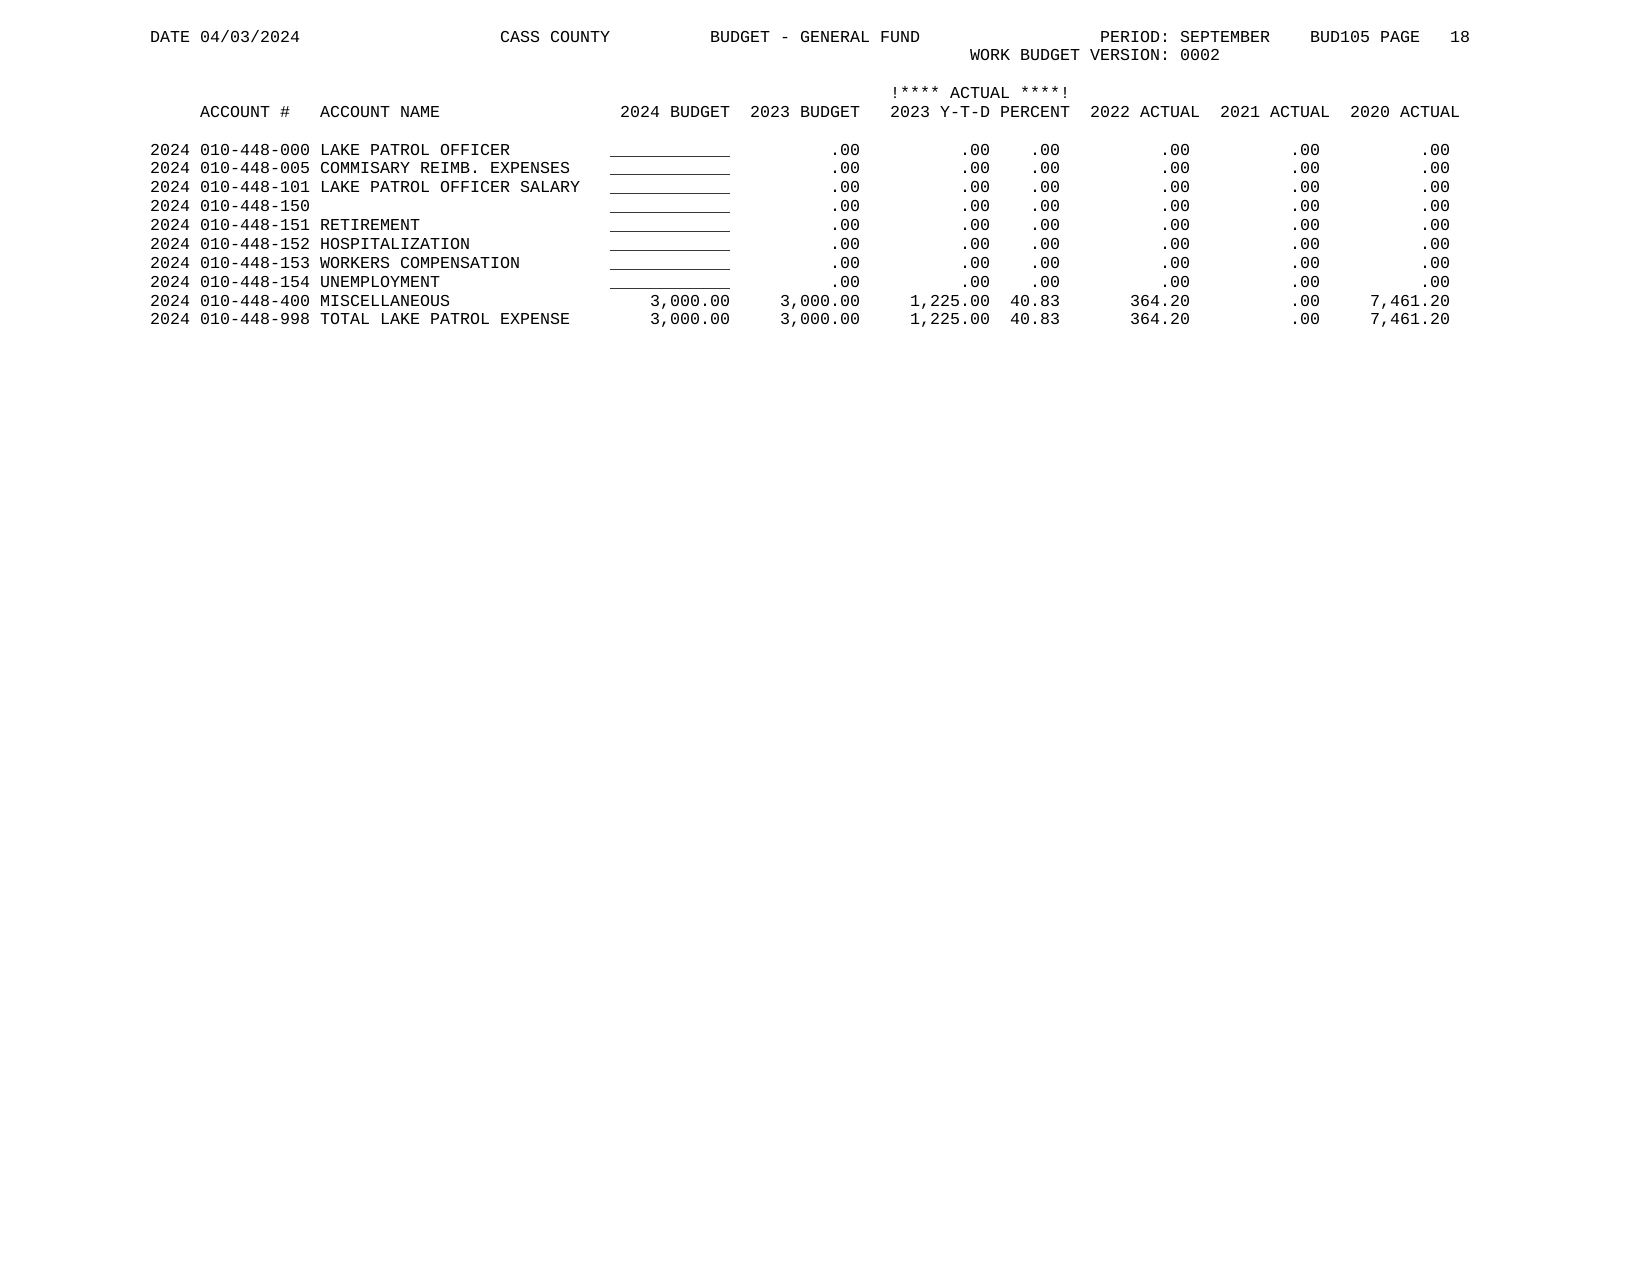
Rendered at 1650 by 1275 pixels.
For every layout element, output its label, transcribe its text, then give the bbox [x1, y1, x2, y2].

text !**** ACTUAL ****! [150, 85, 1500, 103]
text DATE 04/03/2024 CASS COUNTY BUDGET - GENERAL FUND PERIOD: SEPTEMBER BUD105 PAGE 18 [150, 28, 1500, 47]
text 2024 010-448-154 UNEMPLOYMENT ____________ .00 .00 .00 .00 .00 .00 [150, 273, 1500, 292]
text 2024 010-448-400 MISCELLANEOUS 3,000.00 3,000.00 1,225.00 40.83 364.20 .00 7,461.20 [150, 292, 1500, 311]
text ACCOUNT # ACCOUNT NAME 2024 BUDGET 2023 BUDGET 2023 Y-T-D PERCENT 2022 ACTUAL 2021 ACTUAL 2020 ACTUAL [150, 103, 1500, 122]
text WORK BUDGET VERSION: 0002 [150, 47, 1500, 66]
text 2024 010-448-101 LAKE PATROL OFFICER SALARY ____________ .00 .00 .00 .00 .00 .00 [150, 179, 1500, 198]
text 2024 010-448-998 TOTAL LAKE PATROL EXPENSE 3,000.00 3,000.00 1,225.00 40.83 364.20 .00 7,461.20 [150, 311, 1500, 330]
text 2024 010-448-005 COMMISARY REIMB. EXPENSES ____________ .00 .00 .00 .00 .00 .00 [150, 160, 1500, 179]
text 2024 010-448-000 LAKE PATROL OFFICER ____________ .00 .00 .00 .00 .00 .00 [150, 141, 1500, 160]
text 2024 010-448-153 WORKERS COMPENSATION ____________ .00 .00 .00 .00 .00 .00 [150, 254, 1500, 273]
text 2024 010-448-152 HOSPITALIZATION ____________ .00 .00 .00 .00 .00 .00 [150, 236, 1500, 254]
text 2024 010-448-150 ____________ .00 .00 .00 .00 .00 .00 [150, 198, 1500, 217]
text 2024 010-448-151 RETIREMENT ____________ .00 .00 .00 .00 .00 .00 [150, 217, 1500, 236]
